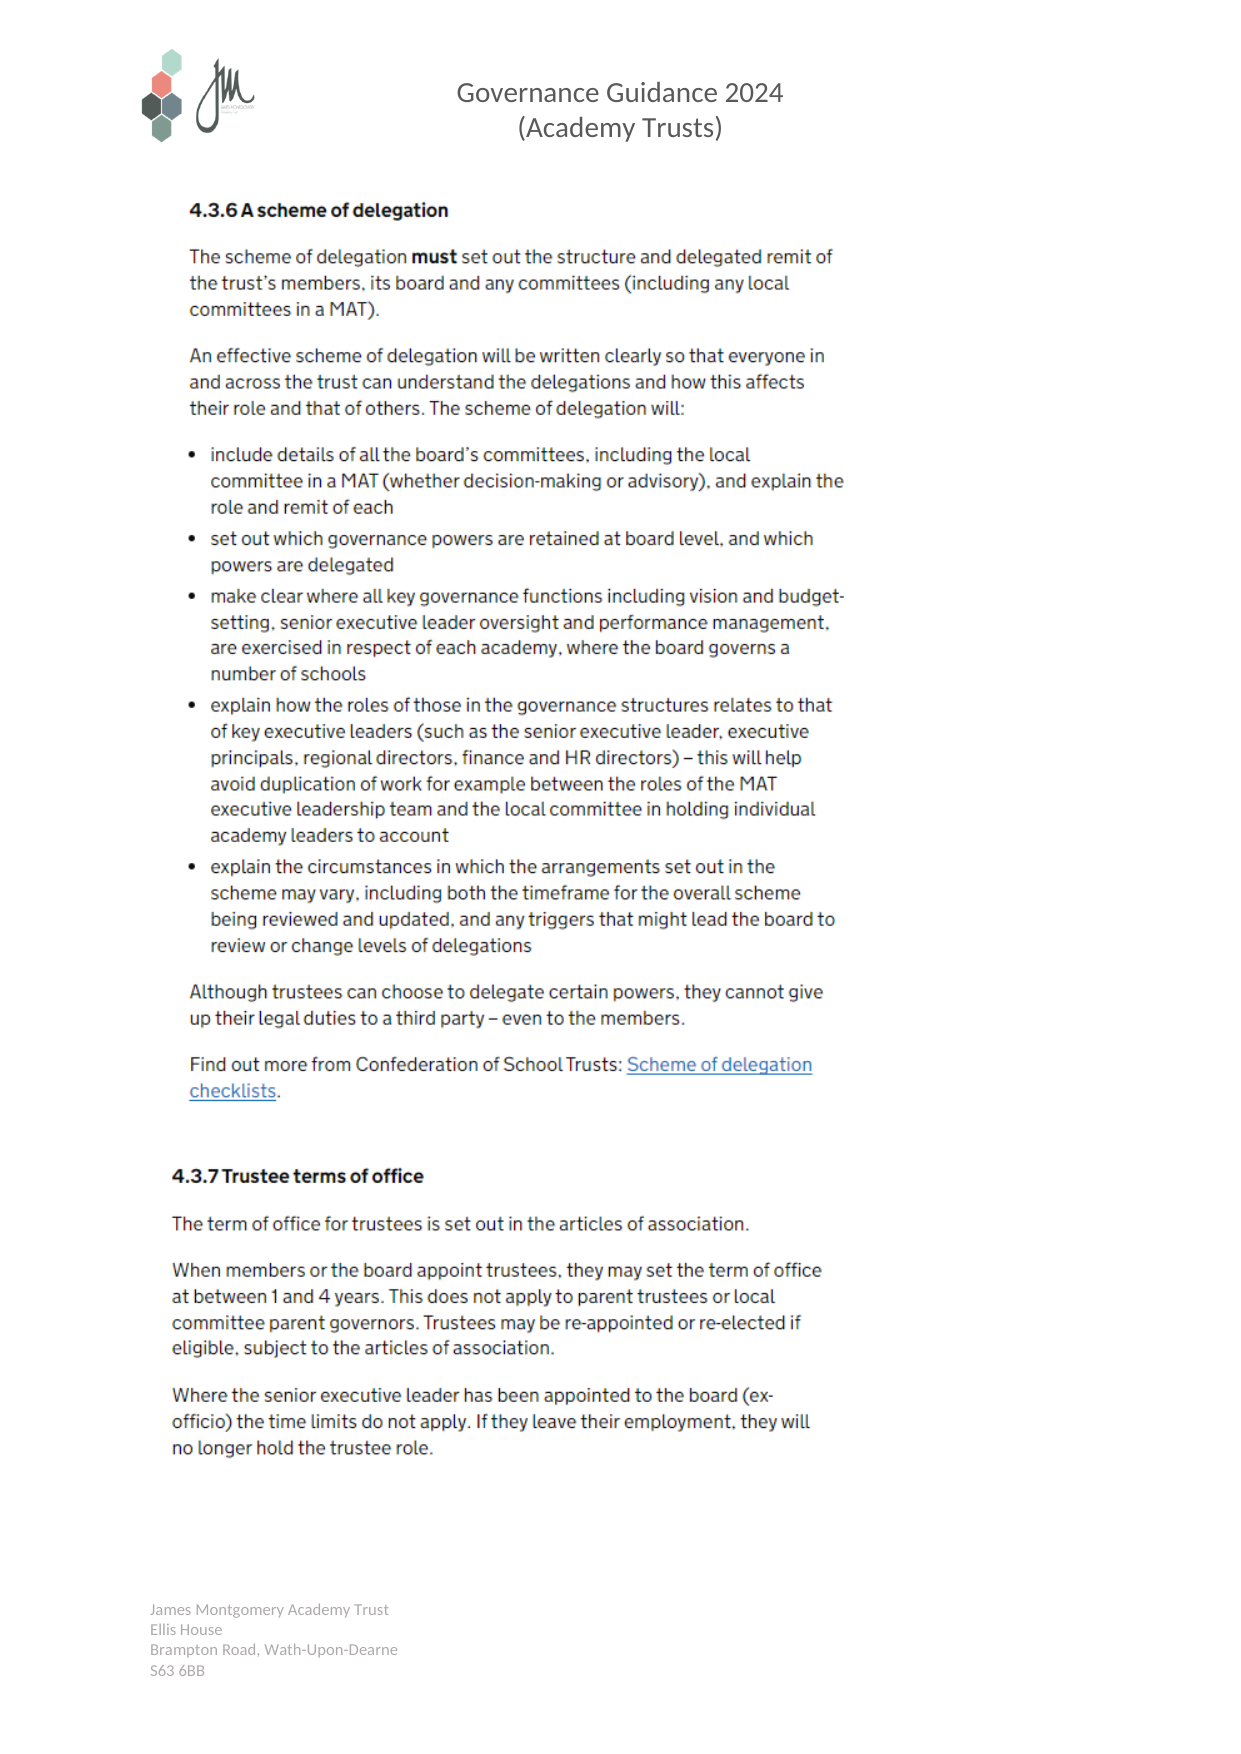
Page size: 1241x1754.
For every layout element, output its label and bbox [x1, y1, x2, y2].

picture [150, 173, 1014, 1130]
picture [150, 1148, 908, 1492]
picture [129, 41, 268, 144]
